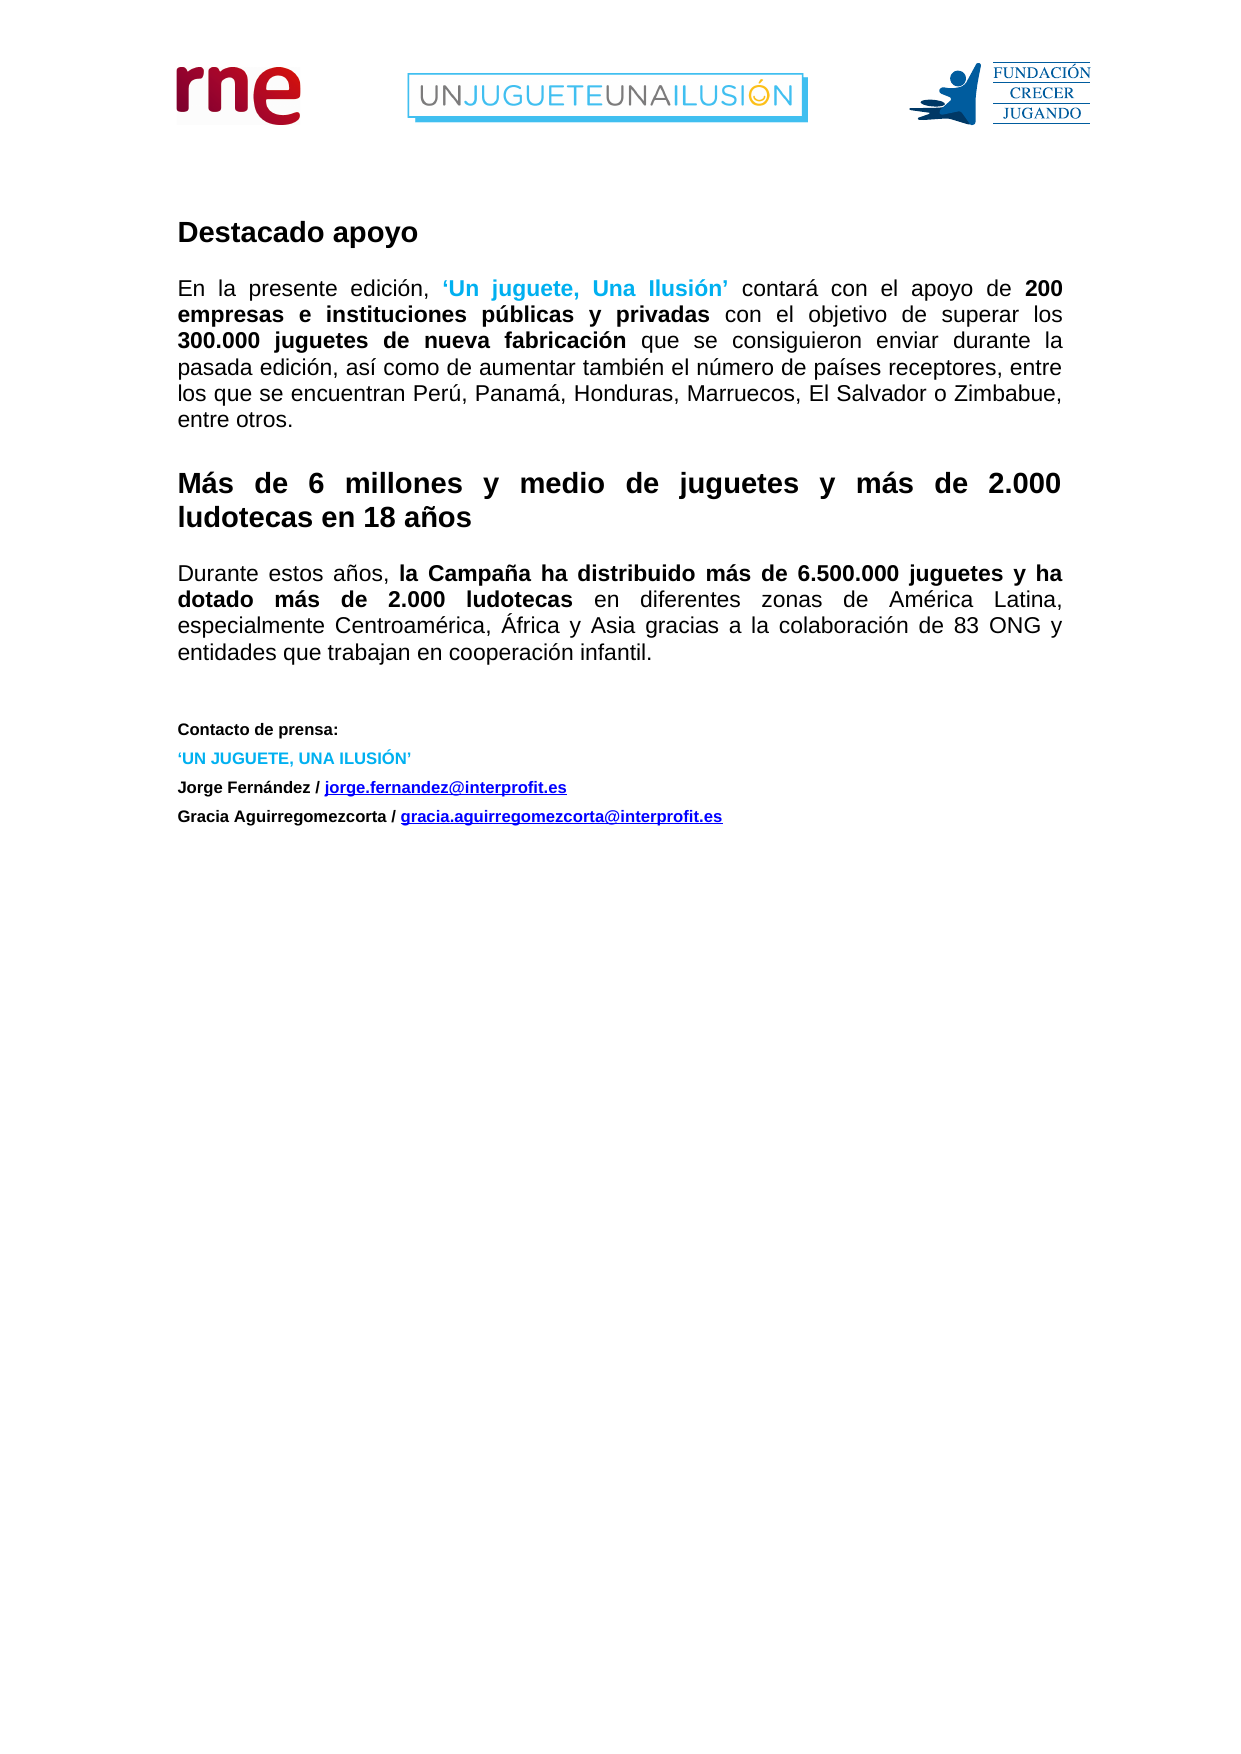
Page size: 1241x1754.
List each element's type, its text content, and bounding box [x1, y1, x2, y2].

text ‘UN JUGUETE, UNA ILUSIÓN’ [177, 749, 1063, 768]
text Destacado apoyo [177, 215, 1063, 248]
picture [176, 67, 301, 125]
text Gracia Aguirregomezcorta / gracia.aguirregomezcorta@interprofit.es [177, 806, 1063, 826]
text En la presente edición, ‘Un juguete, Una Ilusión’ contará con el apoyo de 200 empresas e instituciones públicas y privadas con el objetivo de superar los 300.000 juguetes de nueva fabricación que se consiguieron enviar durante la pasada edición, así como de aumentar también el número de países receptores, entre los que se encuentran Perú, Panamá, Honduras, Marruecos, El Salvador o Zimbabue, entre otros. [177, 274, 1063, 433]
text Contacto de prensa: [177, 720, 1063, 739]
text Durante estos años, la Campaña ha distribuido más de 6.500.000 juguetes y ha dotado más de 2.000 ludotecas en diferentes zonas de América Latina, especialmente Centroamérica, África y Asia gracias a la colaboración de 83 ONG y entidades que trabajan en cooperación infantil. [177, 560, 1063, 665]
picture [403, 67, 812, 132]
text Jorge Fernández / jorge.fernandez@interprofit.es [177, 778, 1063, 797]
text Más de 6 millones y medio de juguetes y más de 2.000 ludotecas en 18 años [177, 466, 1063, 533]
